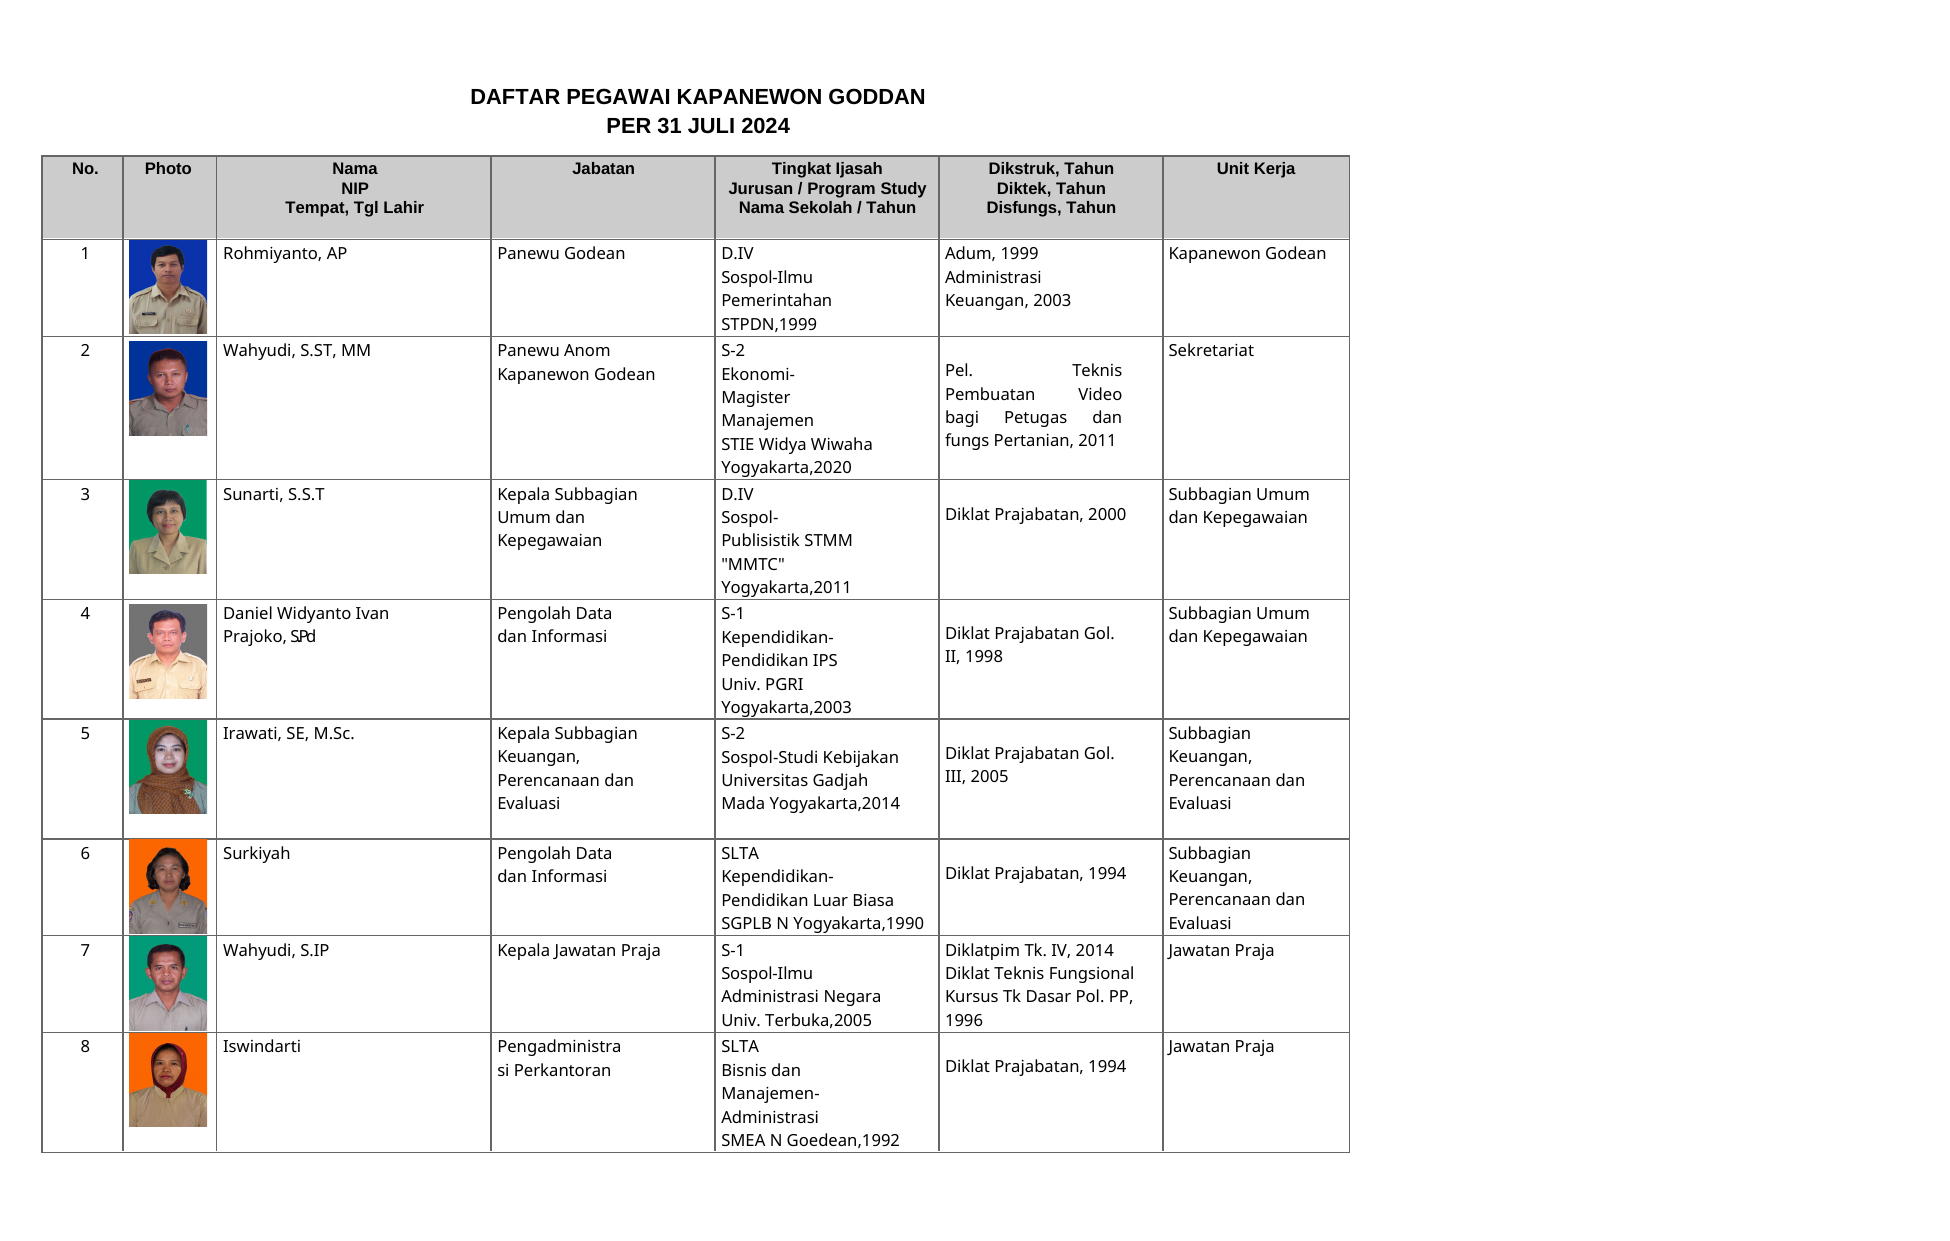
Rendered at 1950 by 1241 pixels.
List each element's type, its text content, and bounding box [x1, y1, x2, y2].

table_cell [124, 337, 216, 479]
table_header Jabatan [492, 157, 714, 238]
table_cell Panewu Godean [492, 240, 714, 336]
table_cell Diklat Prajabatan, 1994 [940, 840, 1162, 935]
table_cell 8 [43, 1033, 122, 1151]
table_cell Kapanewon Godean [1164, 240, 1349, 336]
picture [129, 604, 208, 699]
table_cell [124, 840, 216, 935]
table_cell S-2 Ekonomi-Magister Manajemen STIE Widya Wiwaha Yogyakarta,2020 [716, 337, 938, 479]
table_cell 3 [43, 480, 122, 598]
table_cell 1 [43, 240, 122, 336]
table_cell S-2 Sospol-Studi Kebijakan Universitas Gadjah Mada Yogyakarta,2014 [716, 720, 938, 838]
table_cell Pengolah Data dan Informasi [492, 600, 714, 718]
table_cell 4 [43, 600, 122, 718]
table_cell Diklatpim Tk. IV, 2014 Diklat Teknis Fungsional Kursus Tk Dasar Pol. PP, 1996 [940, 936, 1162, 1032]
table_header Nama NIP Tempat, Tgl Lahir [217, 157, 490, 238]
table_cell [124, 480, 216, 598]
table_cell D.IV Sospol-Publisistik STMM "MMTC" Yogyakarta,2011 [716, 480, 938, 598]
table_cell [124, 936, 216, 1032]
picture [129, 1033, 208, 1127]
text PER 31 JULI 2024 [435, 113, 1231, 138]
table_cell Diklat Prajabatan Gol. III, 2005 [940, 720, 1162, 838]
text DAFTAR PEGAWAI KAPANEWON GODDAN [435, 84, 1231, 109]
table_cell Adum, 1999 Administrasi Keuangan, 2003 [940, 240, 1162, 336]
table_cell Iswindarti [217, 1033, 490, 1151]
table_cell Jawatan Praja [1164, 936, 1349, 1032]
table_header Dikstruk, Tahun Diktek, Tahun Disfungs, Tahun [940, 157, 1162, 238]
table_cell Subbagian Keuangan, Perencanaan dan Evaluasi [1164, 840, 1349, 935]
table_cell Sekretariat [1164, 337, 1349, 479]
table_cell S-1 Sospol-Ilmu Administrasi Negara Univ. Terbuka,2005 [716, 936, 938, 1032]
table_cell Diklat Prajabatan, 1994 [940, 1033, 1162, 1151]
table_cell Kepala Jawatan Praja [492, 936, 714, 1032]
table_cell Sunarti, S.S.T [217, 480, 490, 598]
table_cell Daniel Widyanto Ivan Prajoko, S.Pd [217, 600, 490, 718]
table_cell Jawatan Praja [1164, 1033, 1349, 1151]
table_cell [492, 1033, 714, 1151]
table_cell S-1 Kependidikan-Pendidikan IPS Univ. PGRI Yogyakarta,2003 [716, 600, 938, 718]
table_cell Pel. Teknis Pembuatan Video bagi Petugas dan fungs Pertanian, 2011 [940, 337, 1162, 479]
table_cell [124, 240, 216, 336]
table_cell Rohmiyanto, AP [217, 240, 490, 336]
table_cell Irawati, SE, M.Sc. [217, 720, 490, 838]
table_cell 2 [43, 337, 122, 479]
table_cell Surkiyah [217, 840, 490, 935]
table_cell 7 [43, 936, 122, 1032]
picture [129, 480, 207, 574]
table_cell Panewu Anom Kapanewon Godean [492, 337, 714, 479]
table_cell Subbagian Umum dan Kepegawaian [1164, 480, 1349, 598]
table_header Unit Kerja [1164, 157, 1349, 238]
picture [129, 936, 208, 1031]
table_cell [124, 600, 216, 718]
picture [129, 240, 208, 334]
picture [129, 720, 208, 814]
table_cell 5 [43, 720, 122, 838]
table_cell Wahyudi, S.ST, MM [217, 337, 490, 479]
table_cell Pengolah Data dan Informasi [492, 840, 714, 935]
table_cell Subbagian Umum dan Kepegawaian [1164, 600, 1349, 718]
table_cell Kepala Subbagian Keuangan, Perencanaan dan Evaluasi [492, 720, 714, 838]
table_cell D.IV Sospol-Ilmu Pemerintahan STPDN,1999 [716, 240, 938, 336]
table_cell Subbagian Keuangan, Perencanaan dan Evaluasi [1164, 720, 1349, 838]
table_cell Kepala Subbagian Umum dan Kepegawaian [492, 480, 714, 598]
table_cell [124, 1033, 216, 1151]
picture [129, 839, 208, 934]
table_cell Wahyudi, S.IP [217, 936, 490, 1032]
table_cell Diklat Prajabatan Gol. II, 1998 [940, 600, 1162, 718]
table_cell Diklat Prajabatan, 2000 [940, 480, 1162, 598]
picture [129, 341, 208, 436]
table_header Photo [124, 157, 216, 238]
table_cell [124, 720, 216, 838]
table_cell SLTA Kependidikan-Pendidikan Luar Biasa SGPLB N Yogyakarta,1990 [716, 840, 938, 935]
table_header Tingkat Ijasah Jurusan / Program Study Nama Sekolah / Tahun [716, 157, 938, 238]
table_cell SLTA Bisnis dan Manajemen- Administrasi SMEA N Goedean,1992 [716, 1033, 938, 1151]
table_cell 6 [43, 840, 122, 935]
table_header No. [43, 157, 122, 238]
